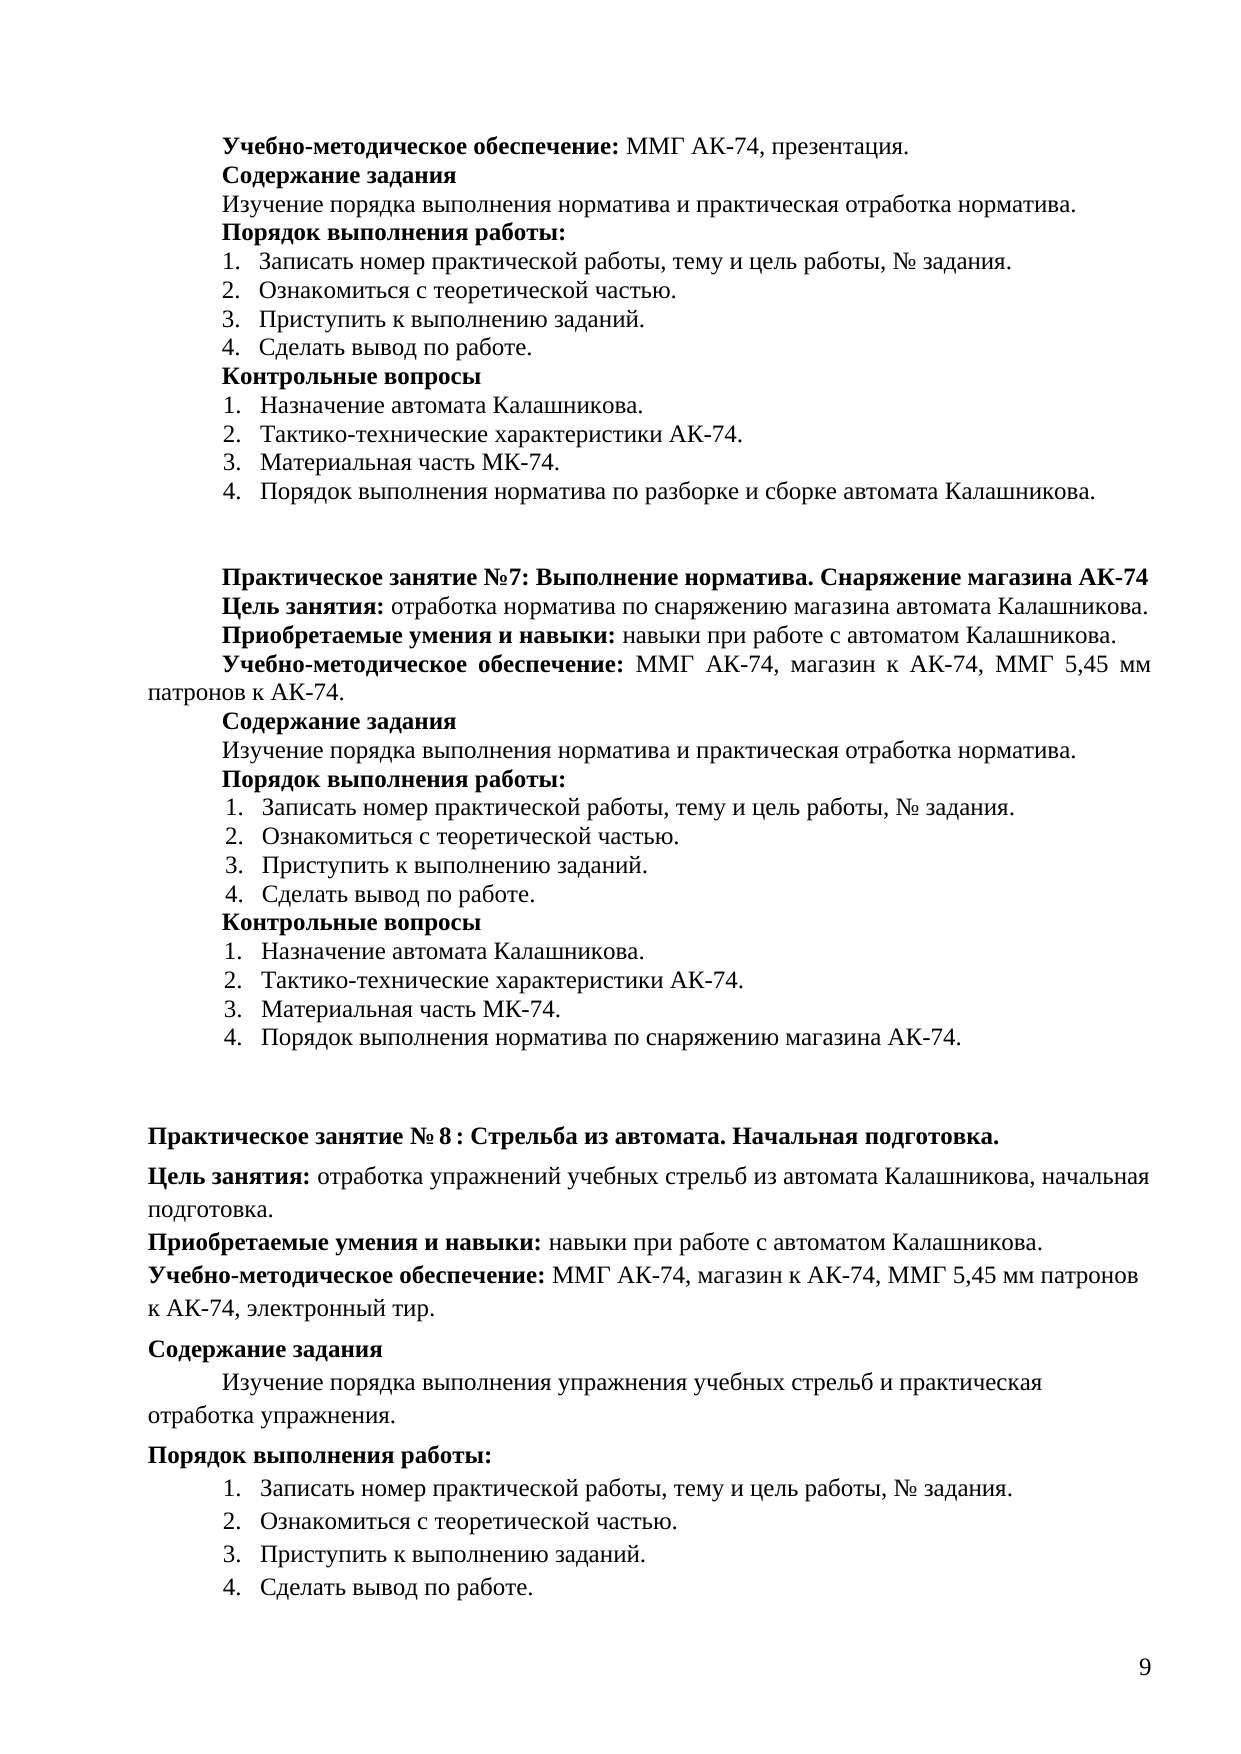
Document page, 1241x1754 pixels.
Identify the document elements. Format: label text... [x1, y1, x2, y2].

text Изучение порядка выполнения норматива и практическая отработка норматива. [148, 189, 1152, 217]
text Цель занятия: отработка упражнений учебных стрельб из автомата Калашникова, начальная подготовка. [148, 1158, 1152, 1224]
list Приступить к выполнению заданий. [223, 1536, 1152, 1569]
list Записать номер практической работы, тему и цель работы, № задания. [225, 792, 1152, 821]
text Учебно-методическое обеспечение: ММГ АК-74, магазин к АК-74, ММГ 5,45 мм патронов к АК-74, электронный тир. [148, 1257, 1152, 1323]
text Практическое занятие №7: Выполнение норматива. Снаряжение магазина АК-74 [148, 562, 1152, 591]
text Изучение порядка выполнения норматива и практическая отработка норматива. [148, 735, 1152, 764]
list Записать номер практической работы, тему и цель работы, № задания. [223, 1470, 1152, 1503]
list Порядок выполнения норматива по разборке и сборке автомата Калашникова. [223, 476, 1152, 505]
list Назначение автомата Калашникова. [223, 390, 1152, 419]
text Практическое занятие №8: Стрельба из автомата. Начальная подготовка. [148, 1119, 1152, 1151]
list Записать номер практической работы, тему и цель работы, № задания. [222, 246, 1152, 275]
list Тактико-технические характеристики АК-74. [223, 419, 1152, 447]
list Порядок выполнения норматива по снаряжению магазина АК-74. [224, 1022, 1152, 1051]
list Приступить к выполнению заданий. [222, 304, 1152, 332]
list Ознакомиться с теоретической частью. [223, 1503, 1152, 1536]
text Цель занятия: отработка норматива по снаряжению магазина автомата Калашникова. [148, 591, 1152, 620]
text Содержание задания [148, 160, 1152, 189]
list Материальная часть МК-74. [223, 447, 1152, 476]
text Изучение порядка выполнения упражнения учебных стрельб и практическая отработка упражнения. [148, 1364, 1152, 1430]
text Приобретаемые умения и навыки: навыки при работе с автоматом Калашникова. [148, 620, 1152, 649]
list Сделать вывод по работе. [225, 879, 1152, 907]
text Контрольные вопросы [148, 907, 1152, 936]
text Контрольные вопросы [148, 361, 1152, 390]
text Порядок выполнения работы: [148, 217, 1152, 246]
list Материальная часть МК-74. [224, 994, 1152, 1022]
text Порядок выполнения работы: [148, 1437, 1152, 1470]
list Сделать вывод по работе. [222, 332, 1152, 361]
list Ознакомиться с теоретической частью. [222, 275, 1152, 304]
list Приступить к выполнению заданий. [225, 850, 1152, 879]
text Учебно-методическое обеспечение: ММГ АК-74, презентация. [148, 131, 1152, 160]
text Порядок выполнения работы: [148, 764, 1152, 792]
list Назначение автомата Калашникова. [224, 936, 1152, 965]
text Учебно-методическое обеспечение: ММГ АК-74, магазин к АК-74, ММГ 5,45 мм патронов к АК-74. [148, 649, 1152, 706]
text Содержание задания [148, 1331, 1152, 1364]
text Приобретаемые умения и навыки: навыки при работе с автоматом Калашникова. [148, 1224, 1152, 1257]
list Ознакомиться с теоретической частью. [225, 821, 1152, 850]
text Содержание задания [148, 706, 1152, 735]
list Сделать вывод по работе. [223, 1569, 1152, 1602]
list Тактико-технические характеристики АК-74. [224, 965, 1152, 994]
